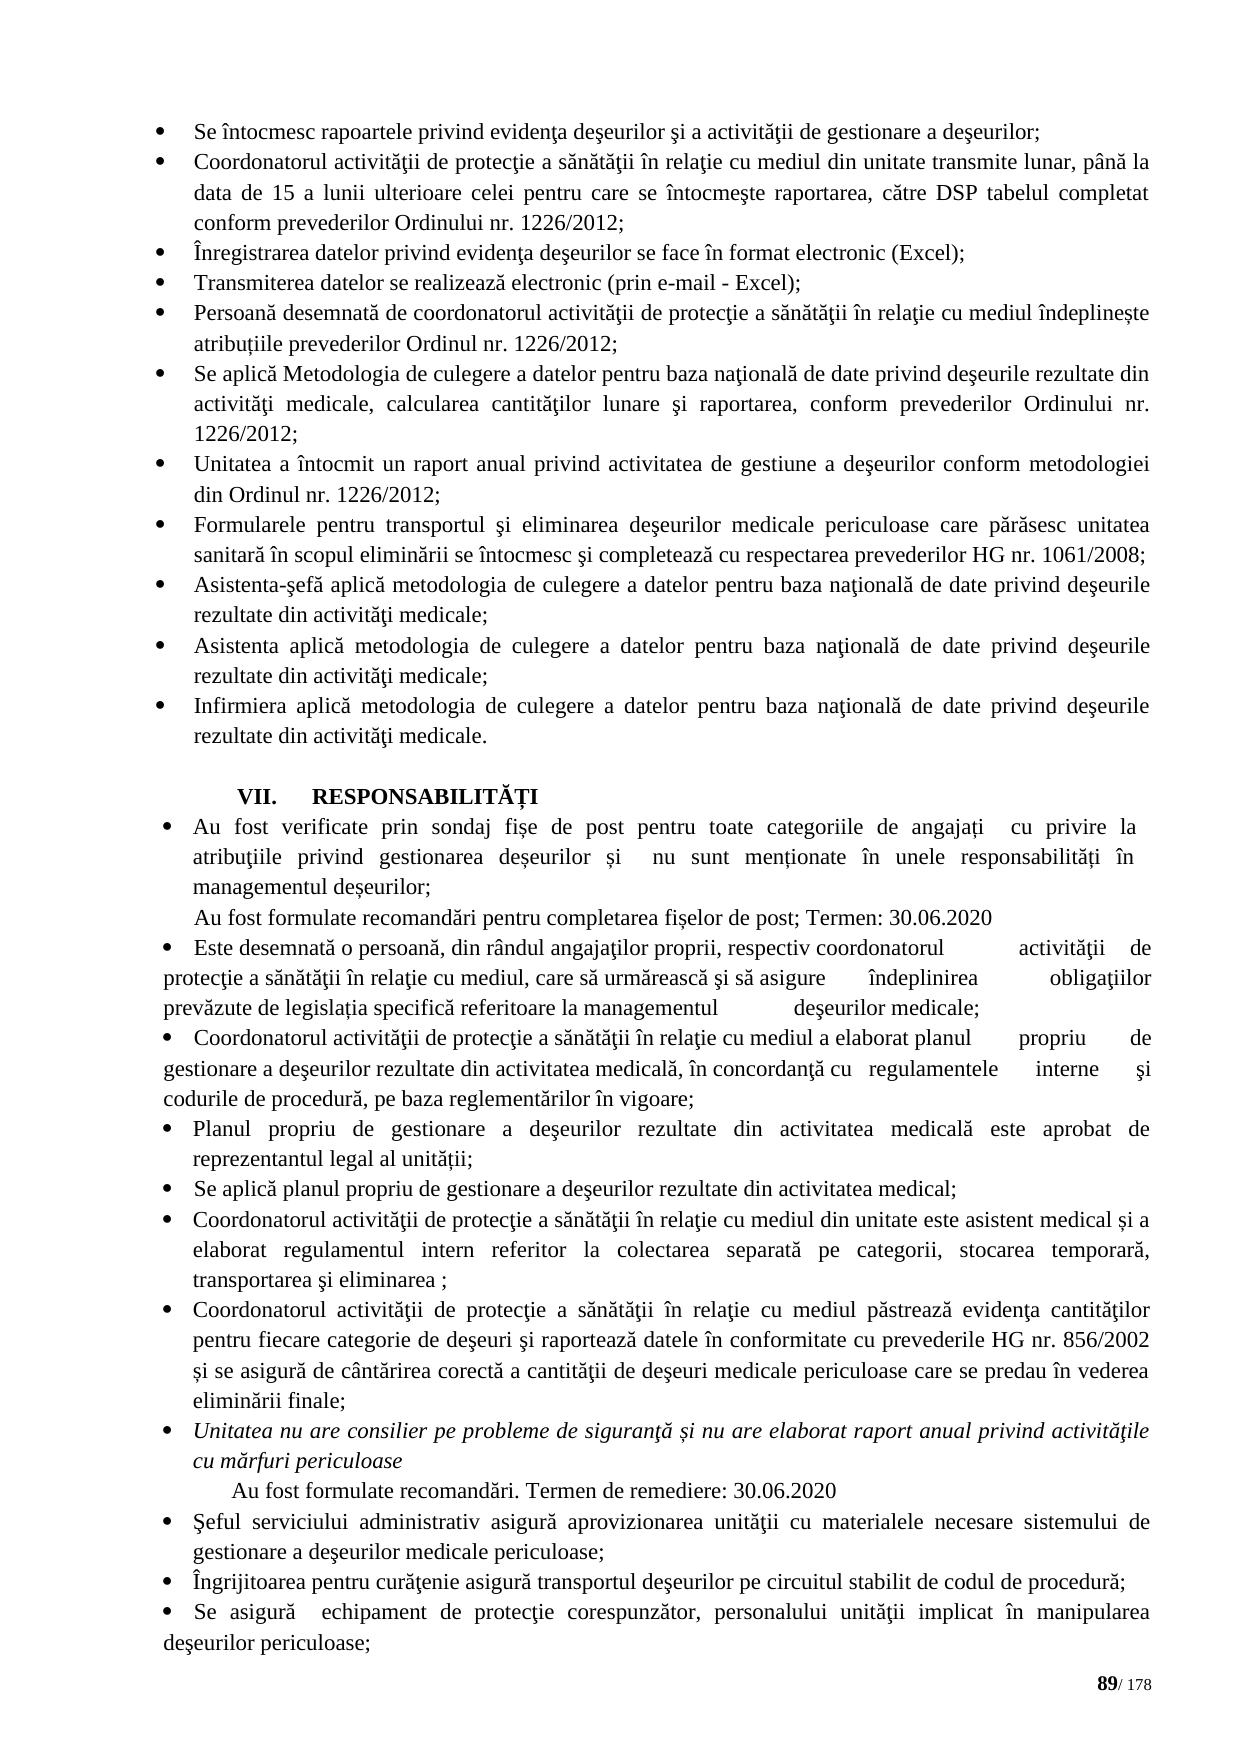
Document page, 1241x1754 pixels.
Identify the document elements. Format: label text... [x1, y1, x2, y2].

list Se aplică Metodologia de culegere a datelor pentru baza naţională de date privind deşeurile rezultate din activităţi medicale, calcularea cantităţilor lunare şi raportarea, conform prevederilor Ordinului nr. 1226/2012; [156, 360, 1152, 447]
list Asistenta-şefă aplică metodologia de culegere a datelor pentru baza naţională de date privind deşeurile rezultate din activităţi medicale; [156, 571, 1152, 628]
list Unitatea a întocmit un raport anual privind activitatea de gestiune a deşeurilor conform metodologiei din Ordinul nr. 1226/2012; [156, 450, 1152, 507]
list Au fost verificate prin sondaj fișe de post pentru toate categoriile de angajați cu privire la atribuţiile privind gestionarea deșeurilor și nu sunt menționate în unele responsabilități în managementul deșeurilor; [163, 813, 1152, 900]
list Se asigură echipament de protecţie corespunzător, personalului unităţii implicat în manipularea deşeurilor periculoase; [163, 1598, 1152, 1655]
list Formularele pentru transportul şi eliminarea deşeurilor medicale periculoase care părăsesc unitatea sanitară în scopul eliminării se întocmesc şi completează cu respectarea prevederilor HG nr. 1061/2008; [156, 511, 1152, 567]
list Infirmiera aplică metodologia de culegere a datelor pentru baza naţională de date privind deşeurile rezultate din activităţi medicale. [156, 692, 1152, 749]
list Coordonatorul activităţii de protecţie a sănătăţii în relaţie cu mediul a elaborat planul propriu de gestionare a deşeurilor rezultate din activitatea medicală, în concordanţă cu regulamentele interne şi codurile de procedură, pe baza reglementărilor în vigoare; [163, 1024, 1152, 1111]
list Înregistrarea datelor privind evidenţa deşeurilor se face în format electronic (Excel); [156, 239, 1152, 265]
list Persoană desemnată de coordonatorul activităţii de protecţie a sănătăţii în relaţie cu mediul îndeplinește atribuțiile prevederilor Ordinul nr. 1226/2012; [156, 299, 1152, 356]
list Este desemnată o persoană, din rândul angajaţilor proprii, respectiv coordonatorul activităţii de protecţie a sănătăţii în relaţie cu mediul, care să urmărească şi să asigure îndeplinirea obligaţiilor prevăzute de legislația specifică referitoare la managementul deşeurilor medicale; [163, 934, 1152, 1021]
list Se întocmesc rapoartele privind evidenţa deşeurilor şi a activităţii de gestionare a deşeurilor; [156, 118, 1152, 144]
list RESPONSABILITĂȚI [237, 783, 1152, 809]
list Se aplică planul propriu de gestionare a deşeurilor rezultate din activitatea medical; [163, 1175, 1152, 1202]
list Îngrijitoarea pentru curăţenie asigură transportul deşeurilor pe circuitul stabilit de codul de procedură; [163, 1568, 1152, 1594]
list Coordonatorul activităţii de protecţie a sănătăţii în relaţie cu mediul din unitate transmite lunar, până la data de 15 a lunii ulterioare celei pentru care se întocmeşte raportarea, către DSP tabelul completat conform prevederilor Ordinului nr. 1226/2012; [156, 148, 1152, 235]
list Coordonatorul activităţii de protecţie a sănătăţii în relaţie cu mediul păstrează evidenţa cantităţilor pentru fiecare categorie de deşeuri şi raportează datele în conformitate cu prevederile HG nr. 856/2002 și se asigură de cântărirea corectă a cantităţii de deşeuri medicale periculoase care se predau în vederea eliminării finale; [163, 1296, 1152, 1413]
list Transmiterea datelor se realizează electronic (prin e-mail - Excel); [156, 269, 1152, 296]
list Planul propriu de gestionare a deşeurilor rezultate din activitatea medicală este aprobat de reprezentantul legal al unității; [163, 1115, 1152, 1172]
list Unitatea nu are consilier pe probleme de siguranţă și nu are elaborat raport anual privind activităţile cu mărfuri periculoase [163, 1417, 1152, 1474]
list Au fost formulate recomandări pentru completarea fișelor de post; Termen: 30.06.2020 [193, 903, 1152, 930]
list Au fost formulate recomandări. Termen de remediere: 30.06.2020 [231, 1477, 1152, 1504]
list Şeful serviciului administrativ asigură aprovizionarea unităţii cu materialele necesare sistemului de gestionare a deşeurilor medicale periculoase; [163, 1508, 1152, 1564]
list Asistenta aplică metodologia de culegere a datelor pentru baza naţională de date privind deşeurile rezultate din activităţi medicale; [156, 632, 1152, 688]
list Coordonatorul activităţii de protecţie a sănătăţii în relaţie cu mediul din unitate este asistent medical și a elaborat regulamentul intern referitor la colectarea separată pe categorii, stocarea temporară, transportarea şi eliminarea ; [163, 1206, 1152, 1292]
